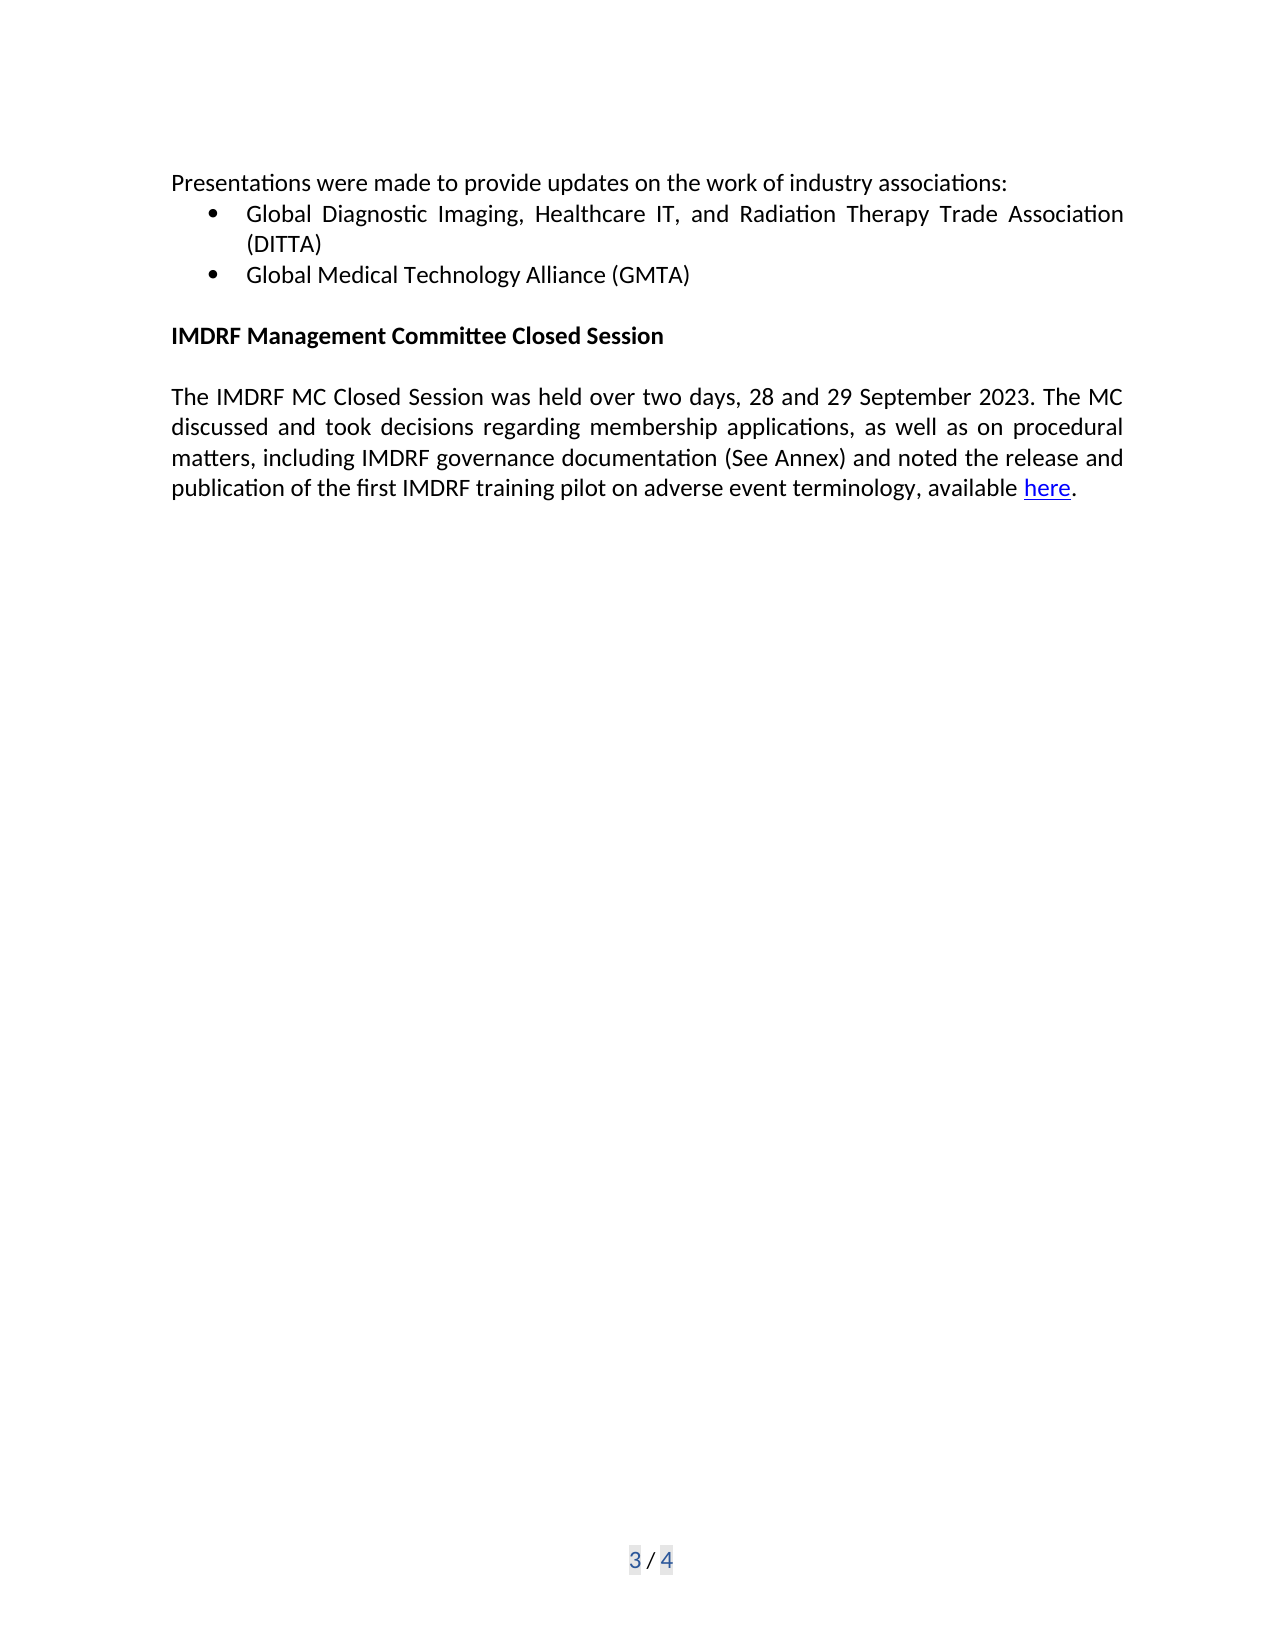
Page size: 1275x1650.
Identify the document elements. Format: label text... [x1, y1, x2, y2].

list Global Diagnostic Imaging, Healthcare IT, and Radiation Therapy Trade Association (DITTA) [209, 198, 1125, 259]
text IMDRF Management Committee Closed Session [171, 320, 1125, 350]
text The IMDRF MC Closed Session was held over two days, 28 and 29 September 2023. The MC discussed and took decisions regarding membership applications, as well as on procedural matters, including IMDRF governance documentation (See Annex) and noted the release and publication of the first IMDRF training pilot on adverse event terminology, available here. [171, 381, 1125, 503]
text Presentations were made to provide updates on the work of industry associations: [171, 167, 1125, 198]
list Global Medical Technology Alliance (GMTA) [209, 259, 1125, 289]
